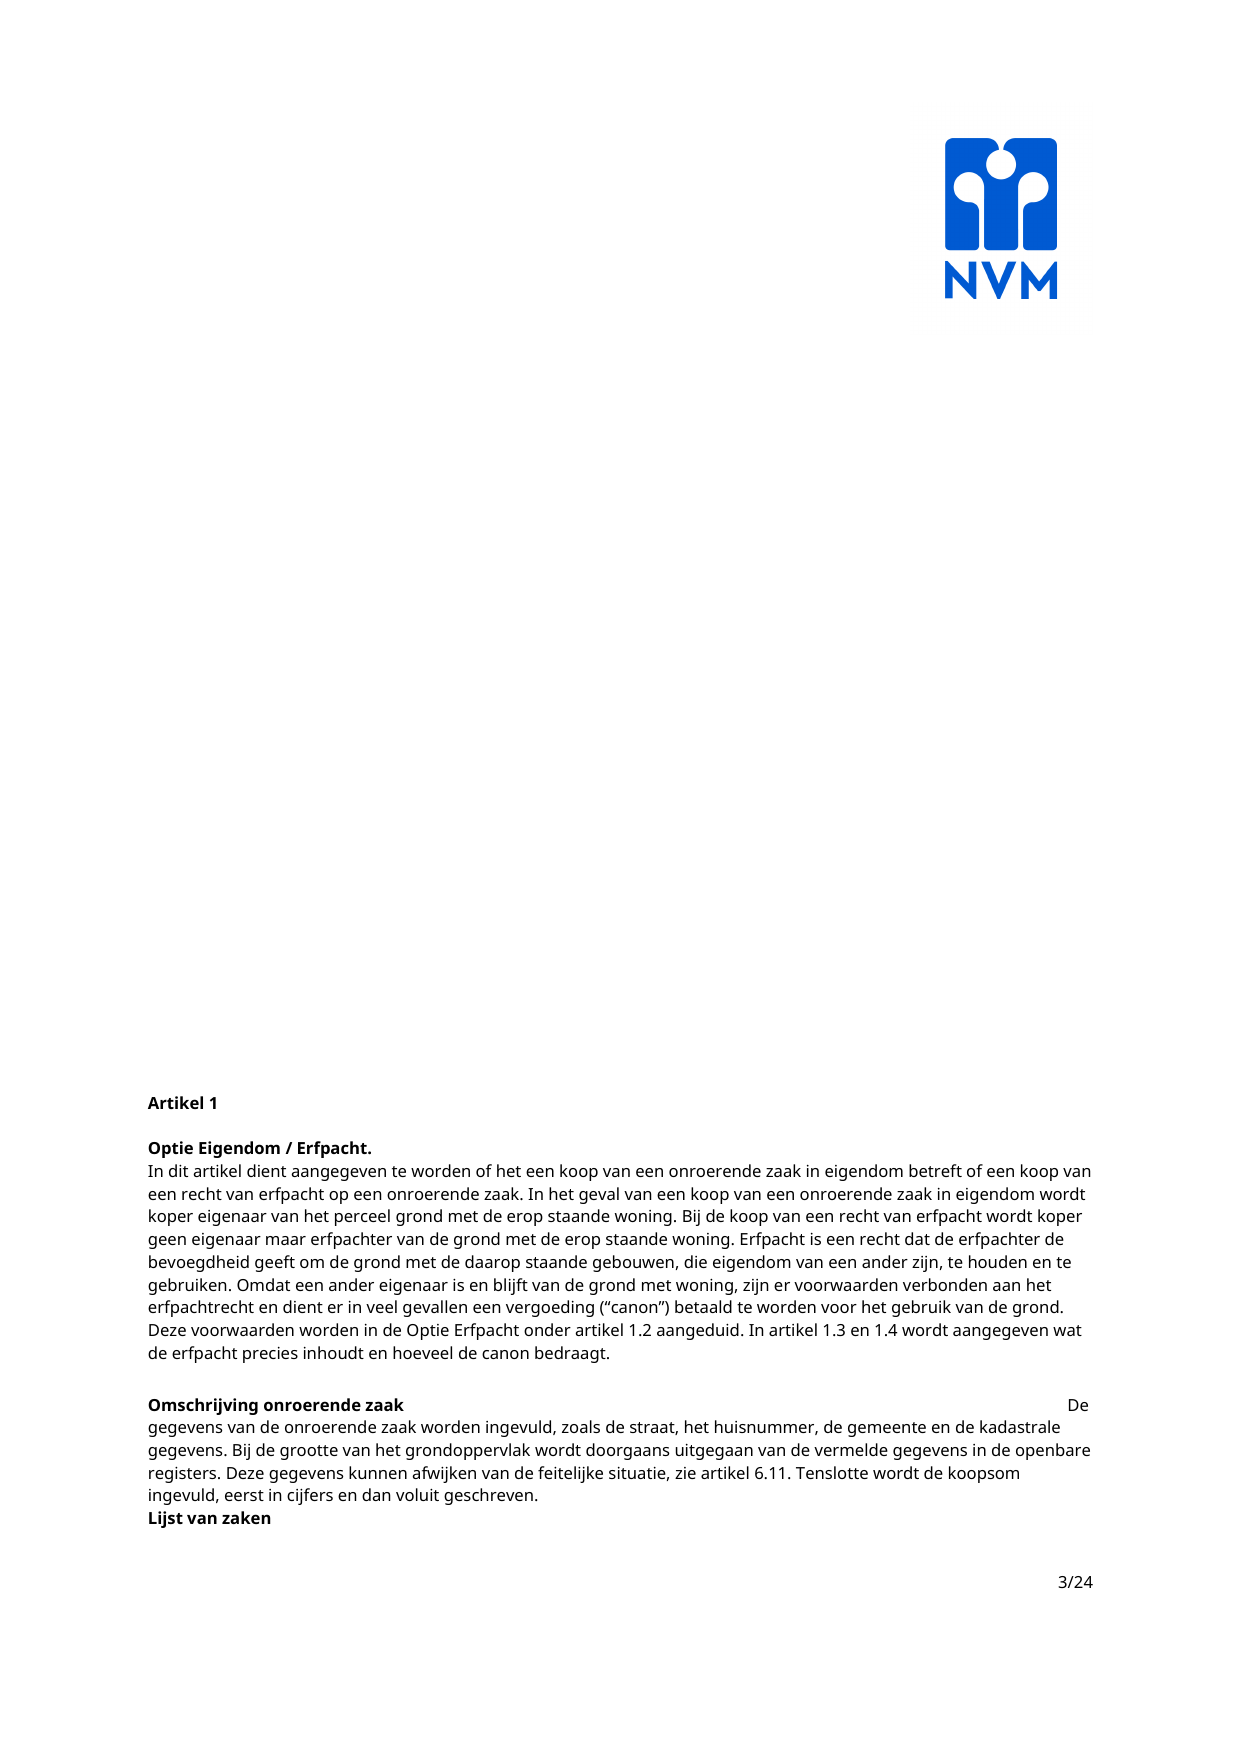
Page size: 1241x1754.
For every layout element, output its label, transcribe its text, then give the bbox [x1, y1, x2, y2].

picture [910, 102, 1093, 335]
text In dit artikel dient aangegeven te worden of het een koop van een onroerende zaak in eigendom betreft of een koop van een recht van erfpacht op een onroerende zaak. In het geval van een koop van een onroerende zaak in eigendom wordt koper eigenaar van het perceel grond met de erop staande woning. Bij de koop van een recht van erfpacht wordt koper geen eigenaar maar erfpachter van de grond met de erop staande woning. Erfpacht is een recht dat de erfpachter de bevoegdheid geeft om de grond met de daarop staande gebouwen, die eigendom van een ander zijn, te houden en te gebruiken. Omdat een ander eigenaar is en blijft van de grond met woning, zijn er voorwaarden verbonden aan het erfpachtrecht en dient er in veel gevallen een vergoeding (“canon”) betaald te worden voor het gebruik van de grond. Deze voorwaarden worden in de Optie Erfpacht onder artikel 1.2 aangeduid. In artikel 1.3 en 1.4 wordt aangegeven wat de erfpacht precies inhoudt en hoeveel de canon bedraagt. [148, 1159, 1093, 1364]
text Optie Eigendom / Erfpacht. [148, 1137, 1093, 1159]
text Omschrijving onroerende zaak De gegevens van de onroerende zaak worden ingevuld, zoals de straat, het huisnummer, de gemeente en de kadastrale gegevens. Bij de grootte van het grondoppervlak wordt doorgaans uitgegaan van de vermelde gegevens in de openbare registers. Deze gegevens kunnen afwijken van de feitelijke situatie, zie artikel 6.11. Tenslotte wordt de koopsom ingevuld, eerst in cijfers en dan voluit geschreven. [148, 1393, 1093, 1507]
text Artikel 1 [148, 1091, 1093, 1114]
text Lijst van zaken [148, 1507, 1093, 1529]
